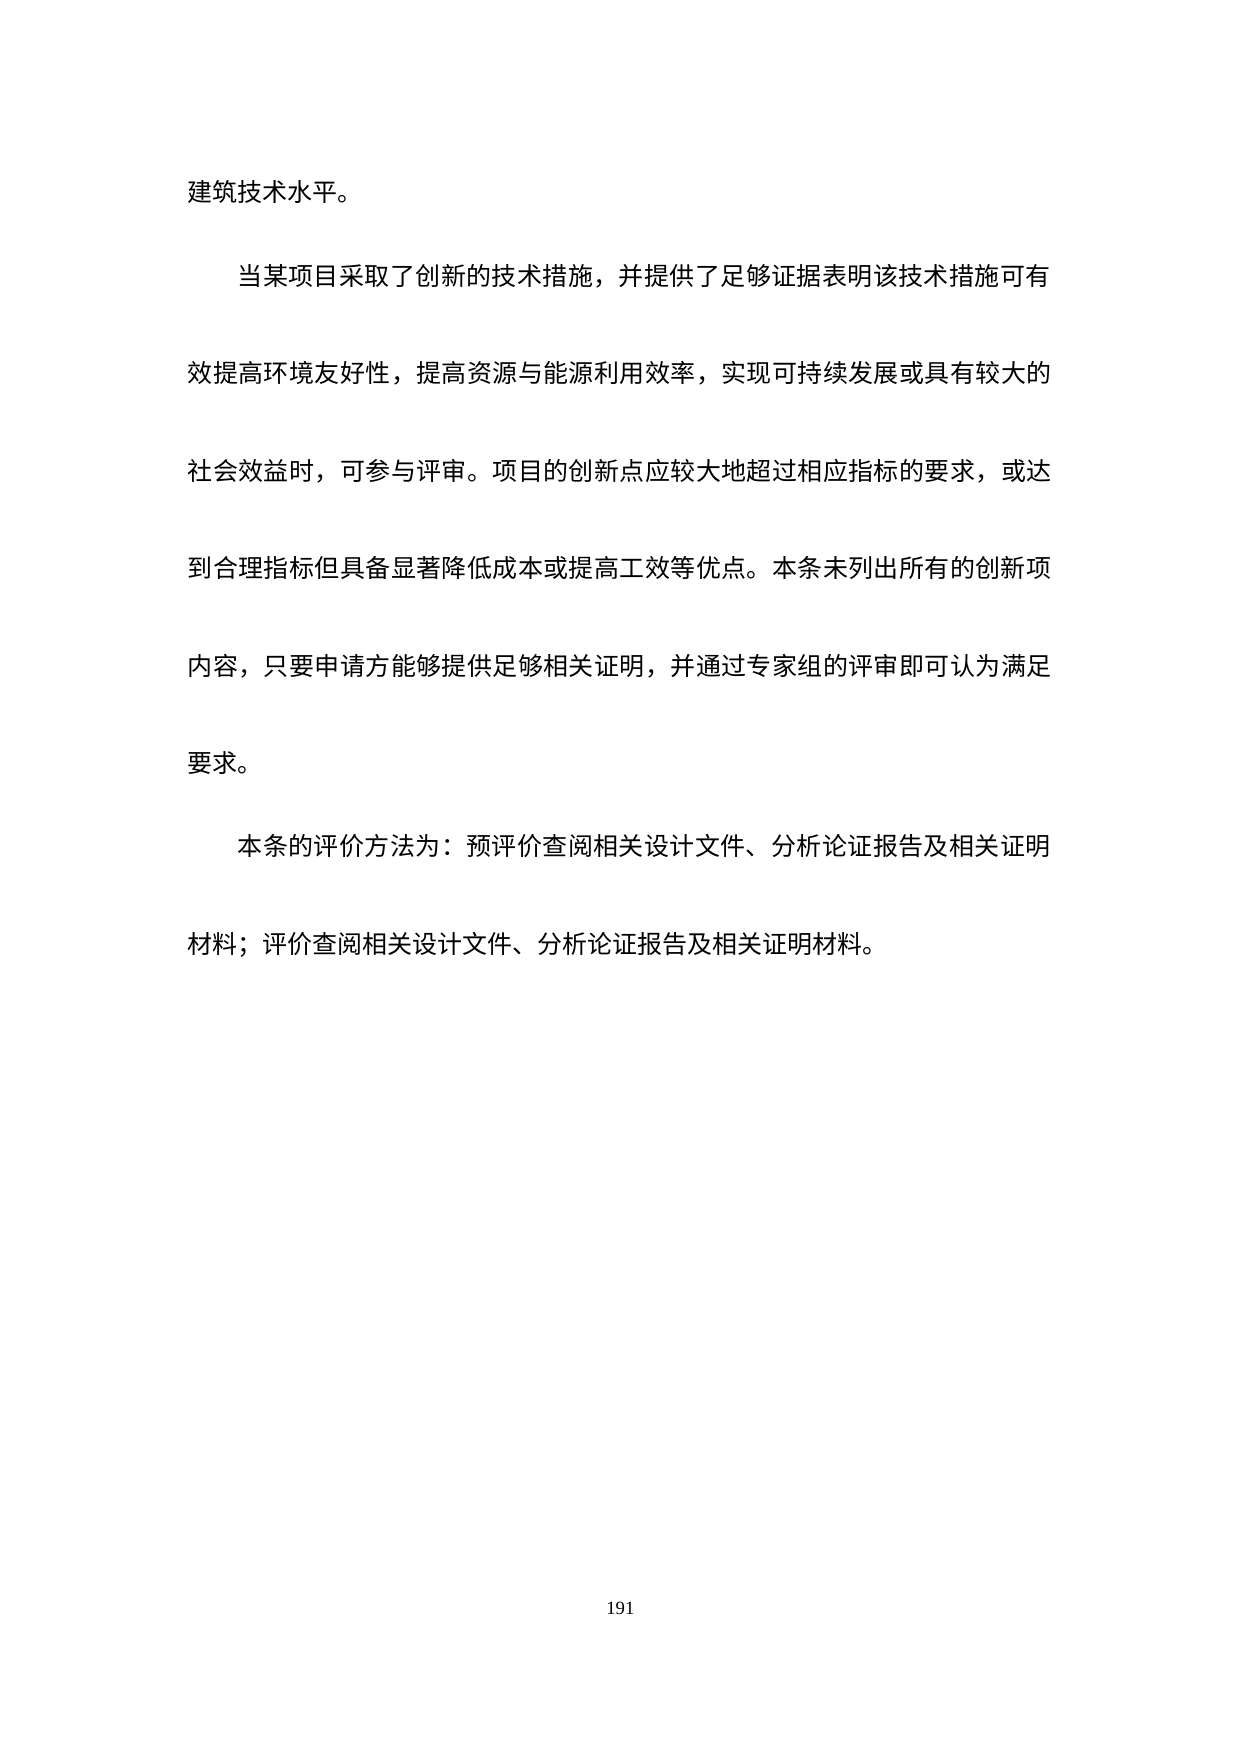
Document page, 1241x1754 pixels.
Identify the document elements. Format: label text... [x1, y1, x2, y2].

text 当某项目采取了创新的技术措施，并提供了足够证据表明该技术措施可有效提高环境友好性，提高资源与能源利用效率，实现可持续发展或具有较大的社会效益时，可参与评审。项目的创新点应较大地超过相应指标的要求，或达到合理指标但具备显著降低成本或提高工效等优点。本条未列出所有的创新项内容，只要申请方能够提供足够相关证明，并通过专家组的评审即可认为满足要求。 [187, 242, 1053, 794]
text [187, 158, 1053, 223]
text 本条的评价方法为：预评价查阅相关设计文件、分析论证报告及相关证明材料；评价查阅相关设计文件、分析论证报告及相关证明材料。 [187, 812, 1053, 975]
